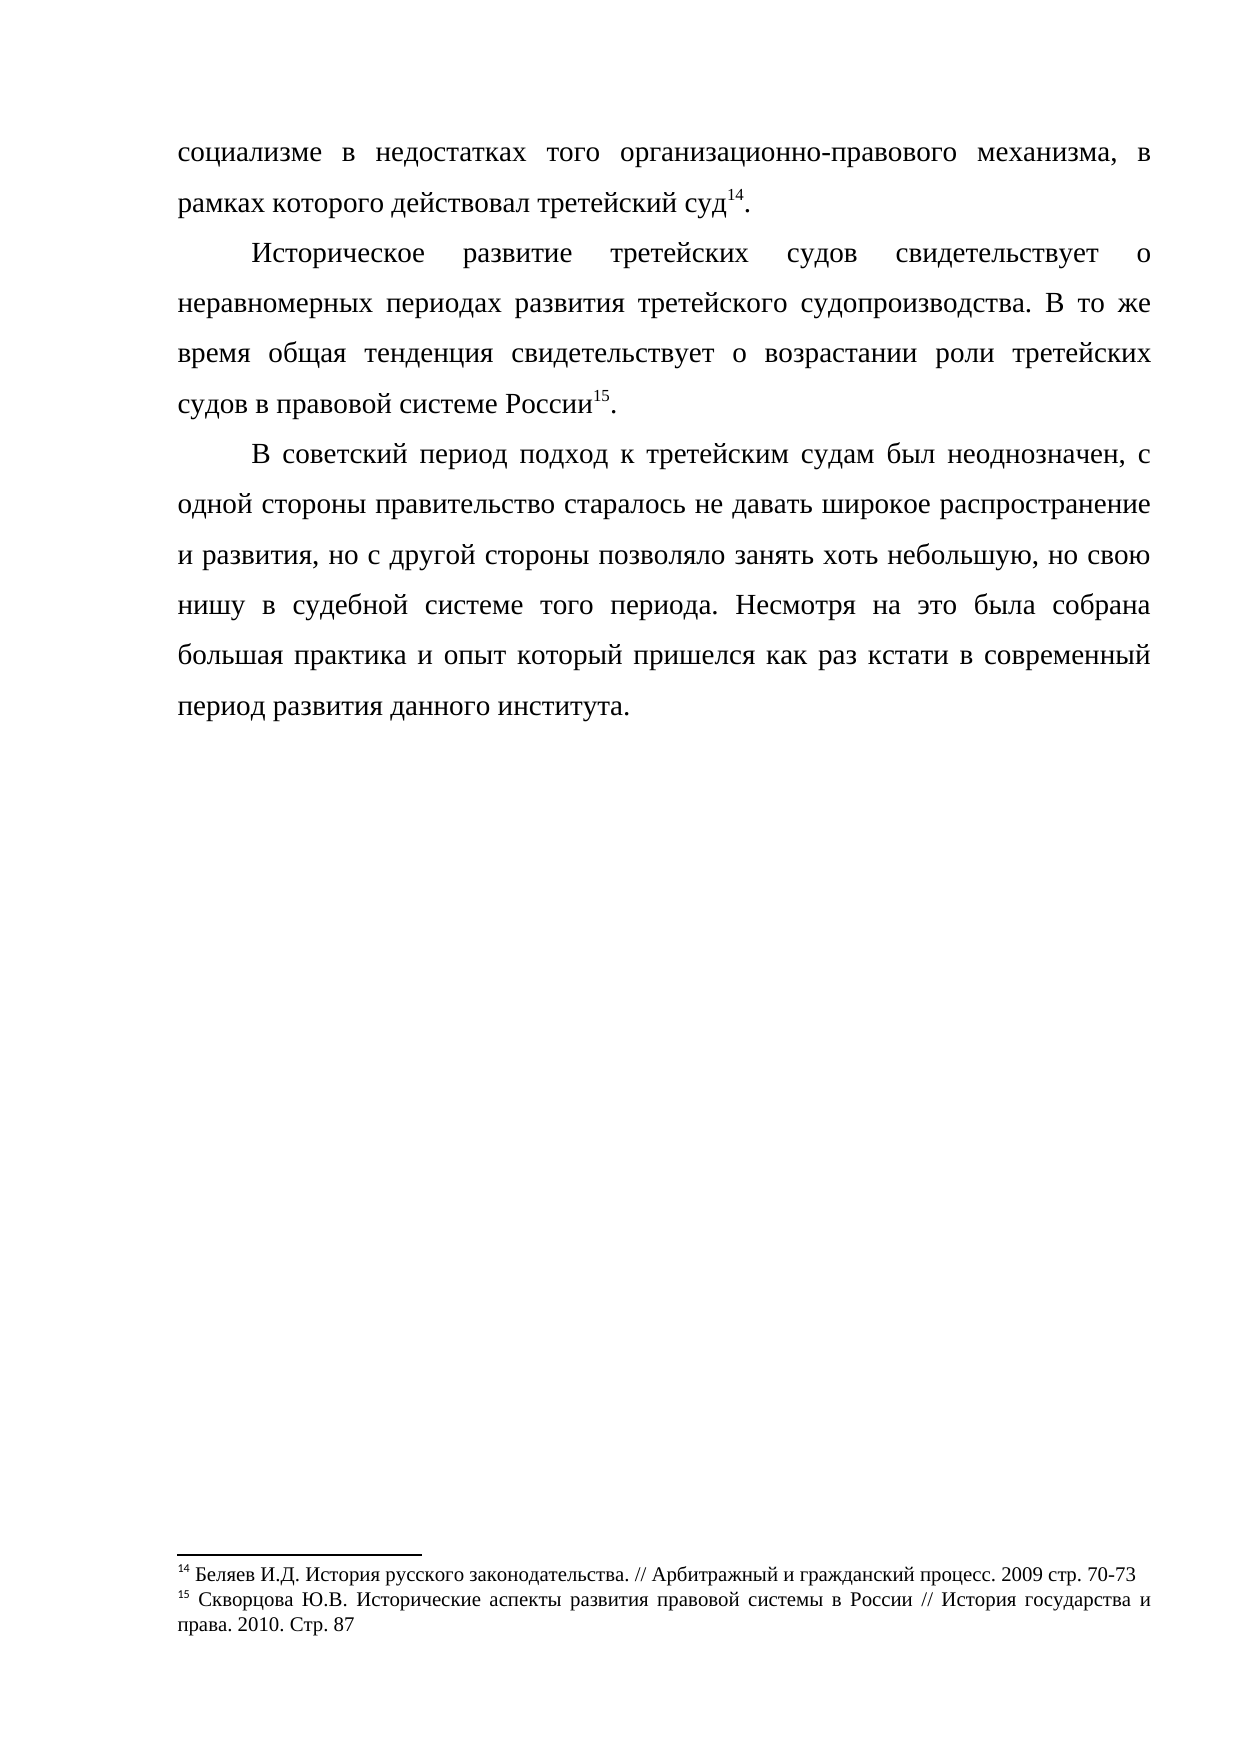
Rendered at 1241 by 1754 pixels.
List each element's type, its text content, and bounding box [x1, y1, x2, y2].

text В советский период подход к третейским судам был неоднозначен, с одной стороны правительство старалось не давать широкое распространение и развития, но с другой стороны позволяло занять хоть небольшую, но свою нишу в судебной системе того периода. Несмотря на это была собрана большая практика и опыт который пришелся как раз кстати в современный период развития данного института. [177, 436, 1152, 721]
text Историческое развитие третейских судов свидетельствует о неравномерных периодах развития третейского судопроизводства. В то же время общая тенденция свидетельствует о возрастании роли третейских судов в правовой системе России. [177, 235, 1152, 419]
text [177, 134, 1152, 218]
